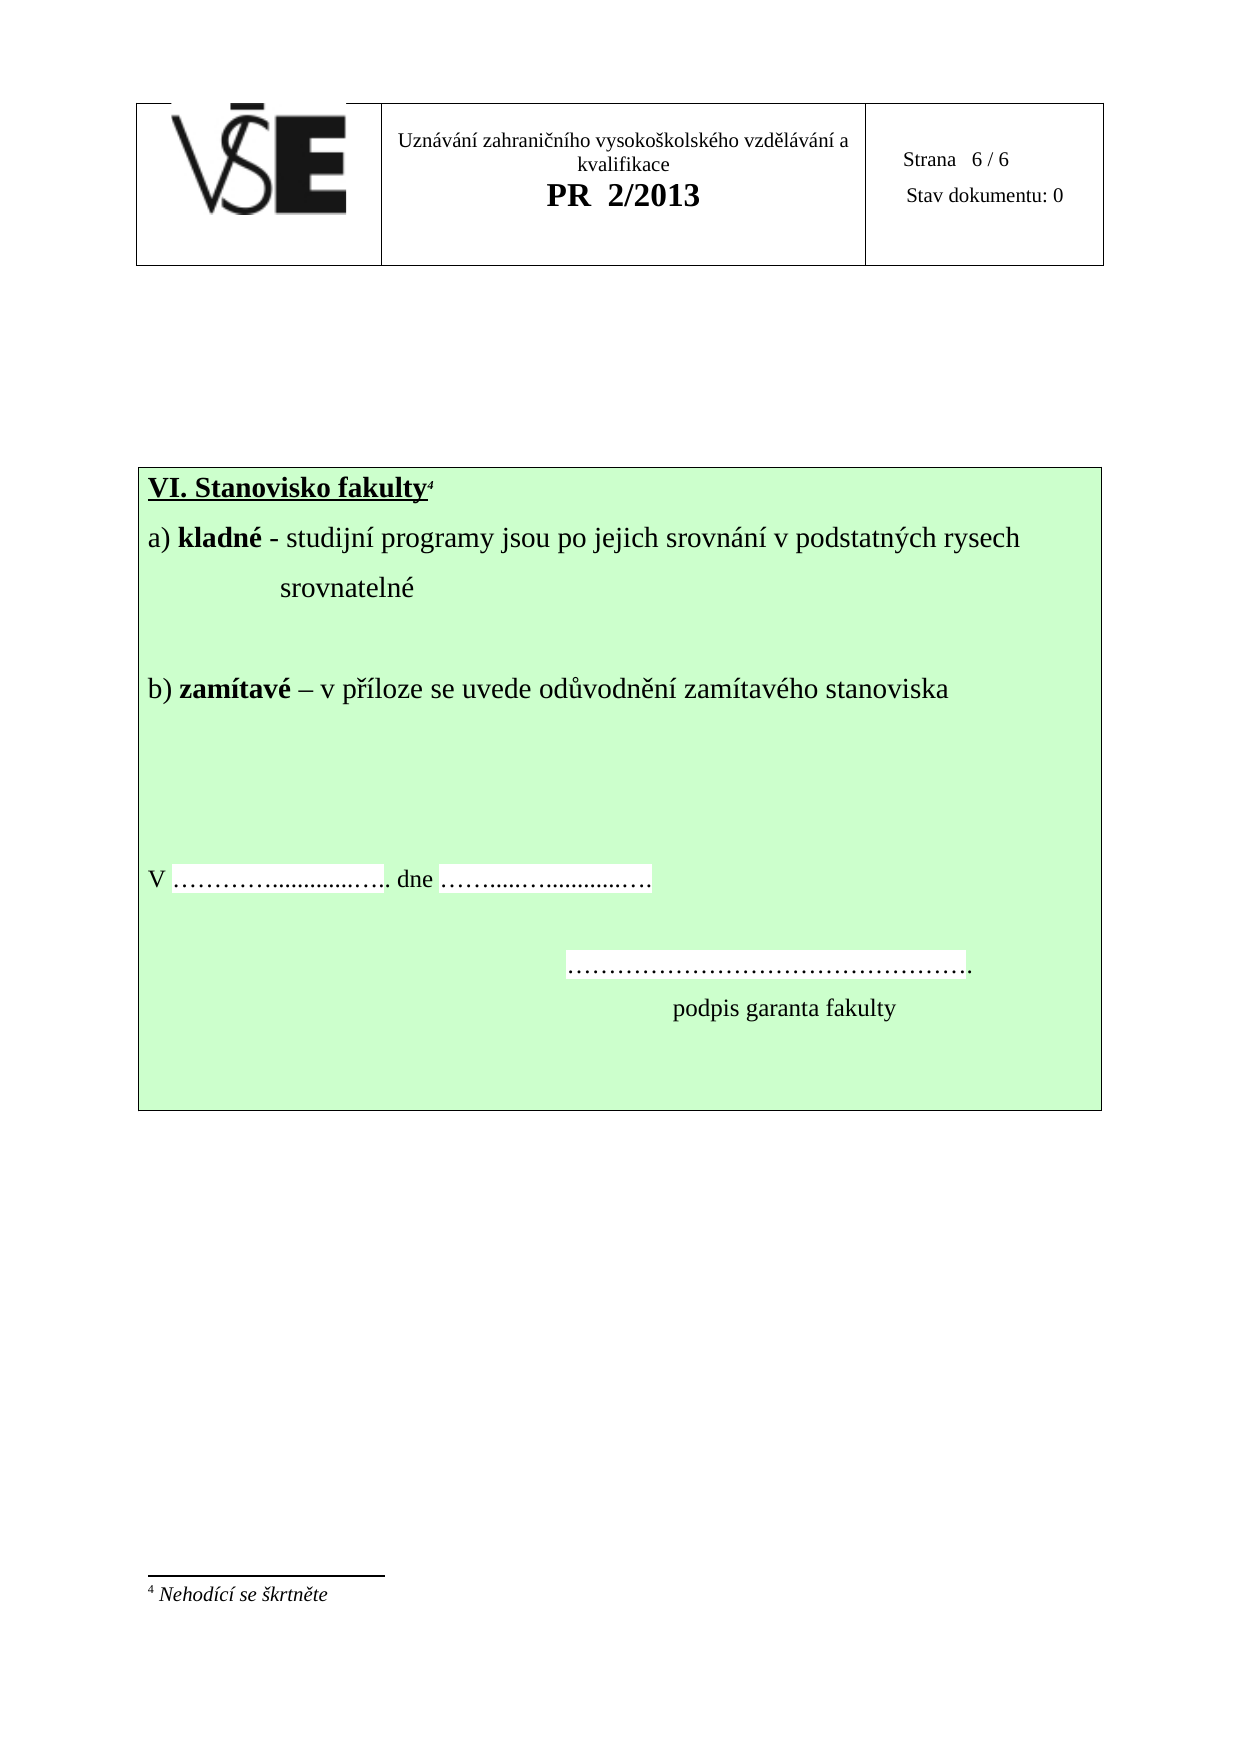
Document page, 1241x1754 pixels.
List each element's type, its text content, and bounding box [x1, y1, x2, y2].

text podpis garanta fakulty [139, 990, 1101, 1022]
text …………………………………………. [139, 947, 1101, 979]
picture [171, 103, 347, 215]
text srovnatelné [139, 567, 1101, 604]
text a) kladné - studijní programy jsou po jejich srovnání v podstatných rysech [139, 517, 1101, 554]
text VI. Stanovisko fakulty [139, 468, 1101, 503]
text b) zamítavé – v příloze se uvede odůvodnění zamítavého stanoviska [139, 668, 1101, 705]
text V ………….............….. dne …….....…............…. [139, 861, 1101, 893]
